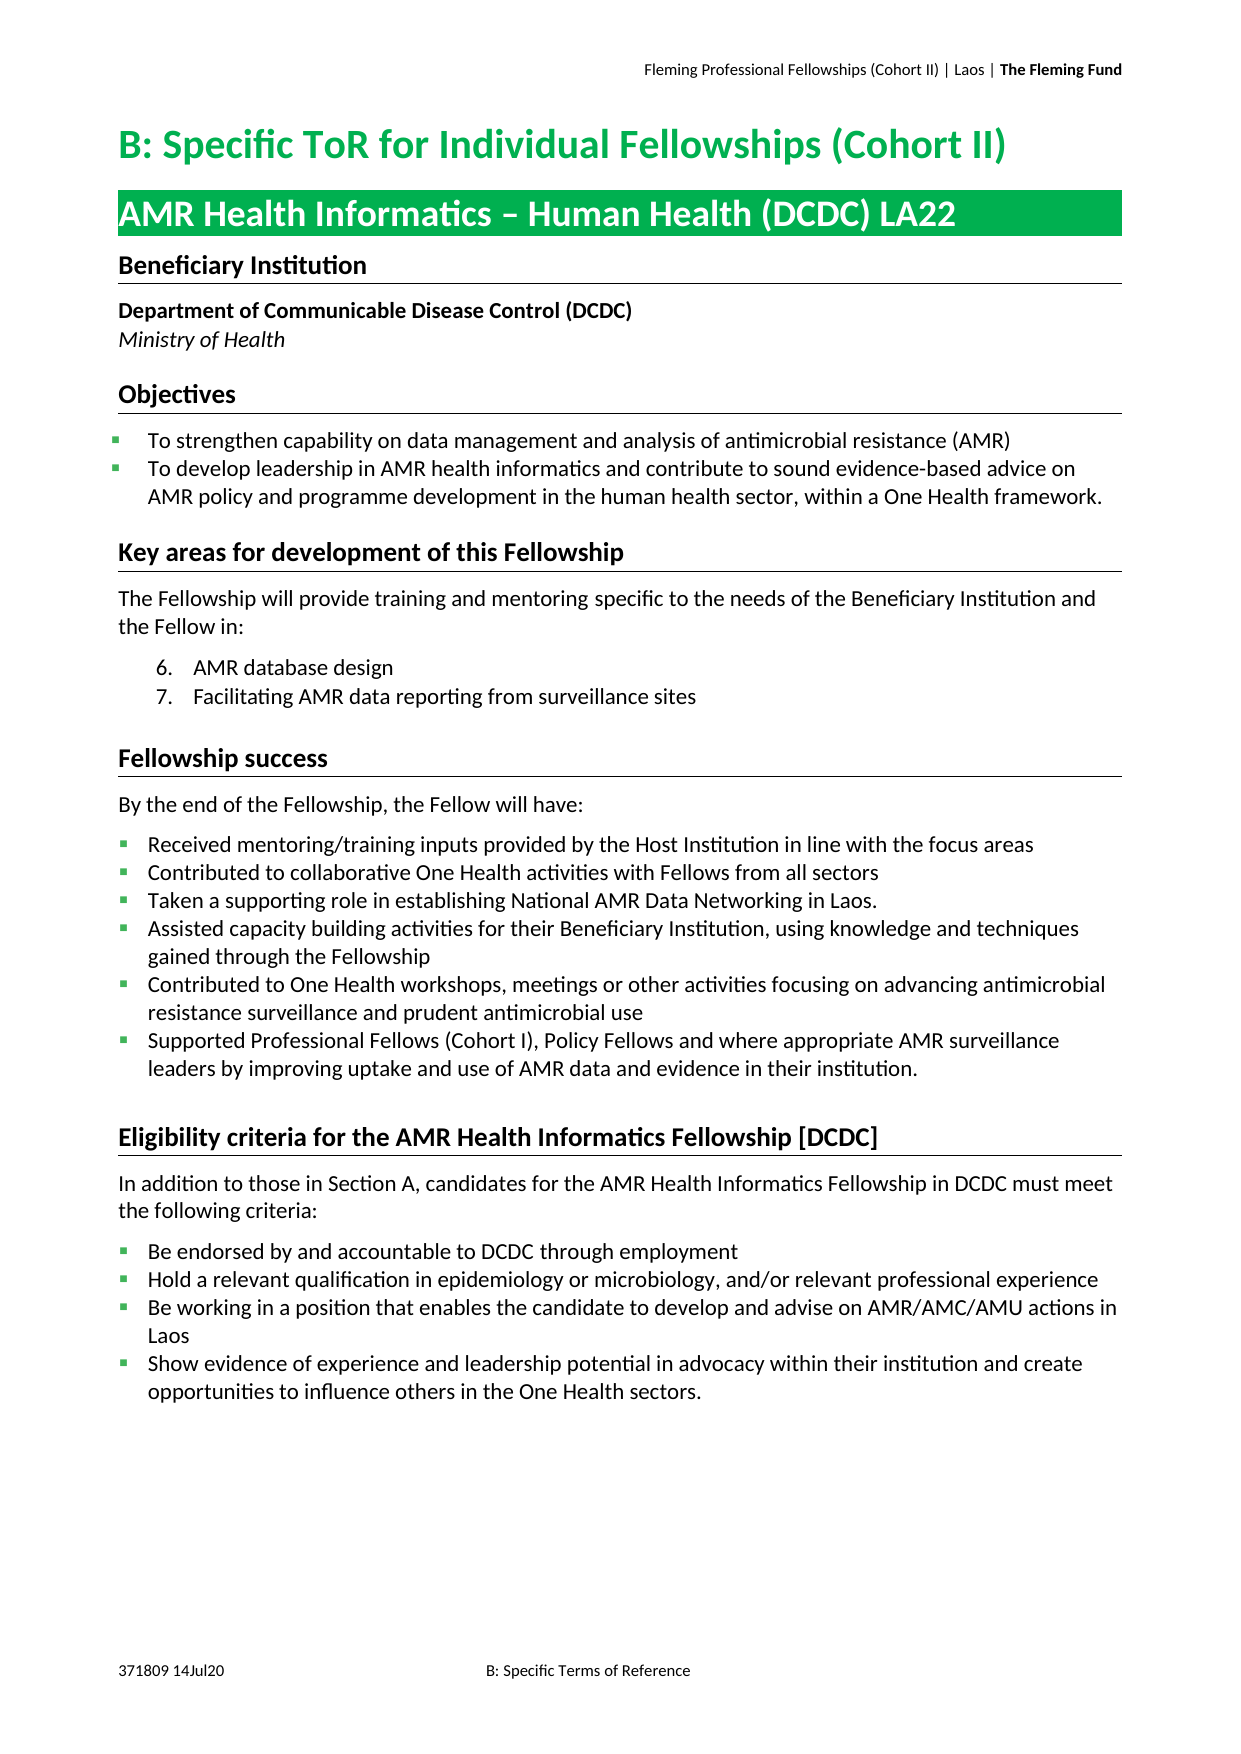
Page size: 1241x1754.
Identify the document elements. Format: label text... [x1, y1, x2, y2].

list Supported Professional Fellows (Cohort I), Policy Fellows and where appropriate AMR surveillance leaders by improving uptake and use of AMR data and evidence in their institution. [118, 1026, 1122, 1082]
subtitle Fellowship success [118, 741, 1122, 776]
text B: Specific ToR for Individual Fellowships (Cohort II) [118, 118, 1122, 169]
list Received mentoring/training inputs provided by the Host Institution in line with the focus areas [118, 830, 1122, 858]
subtitle AMR Health Informatics – Human Health (DCDC) LA22 [118, 190, 1122, 236]
text In addition to those in Section A, candidates for the AMR Health Informatics Fellowship in DCDC must meet the following criteria: [118, 1169, 1122, 1225]
list Taken a supporting role in establishing National AMR Data Networking in Laos. [118, 886, 1122, 914]
text By the end of the Fellowship, the Fellow will have: [118, 790, 1122, 818]
list Contributed to One Health workshops, meetings or other activities focusing on advancing antimicrobial resistance surveillance and prudent antimicrobial use [118, 970, 1122, 1026]
list To strengthen capability on data management and analysis of antimicrobial resistance (AMR) [110, 426, 1122, 454]
subtitle Beneficiary Institution [118, 248, 1122, 283]
subtitle Eligibility criteria for the AMR Health Informatics Fellowship [DCDC] [118, 1120, 1122, 1155]
list Hold a relevant qualification in epidemiology or microbiology, and/or relevant professional experience [118, 1265, 1122, 1293]
subtitle Key areas for development of this Fellowship [118, 535, 1122, 571]
subtitle Objectives [118, 378, 1122, 413]
list Assisted capacity building activities for their Beneficiary Institution, using knowledge and techniques gained through the Fellowship [118, 914, 1122, 970]
text Department of Communicable Disease Control (DCDC) Ministry of Health [118, 297, 1122, 353]
list Facilitating AMR data reporting from surveillance sites [156, 682, 1122, 710]
list AMR database design [156, 653, 1122, 681]
list Be working in a position that enables the candidate to develop and advise on AMR/AMC/AMU actions in Laos [118, 1293, 1122, 1349]
list Be endorsed by and accountable to DCDC through employment [118, 1237, 1122, 1265]
list To develop leadership in AMR health informatics and contribute to sound evidence-based advice on AMR policy and programme development in the human health sector, within a One Health framework. [110, 454, 1122, 510]
text The Fellowship will provide training and mentoring specific to the needs of the Beneficiary Institution and the Fellow in: [118, 584, 1122, 640]
list Show evidence of experience and leadership potential in advocacy within their institution and create opportunities to influence others in the One Health sectors. [118, 1349, 1122, 1433]
list Contributed to collaborative One Health activities with Fellows from all sectors [118, 858, 1122, 886]
